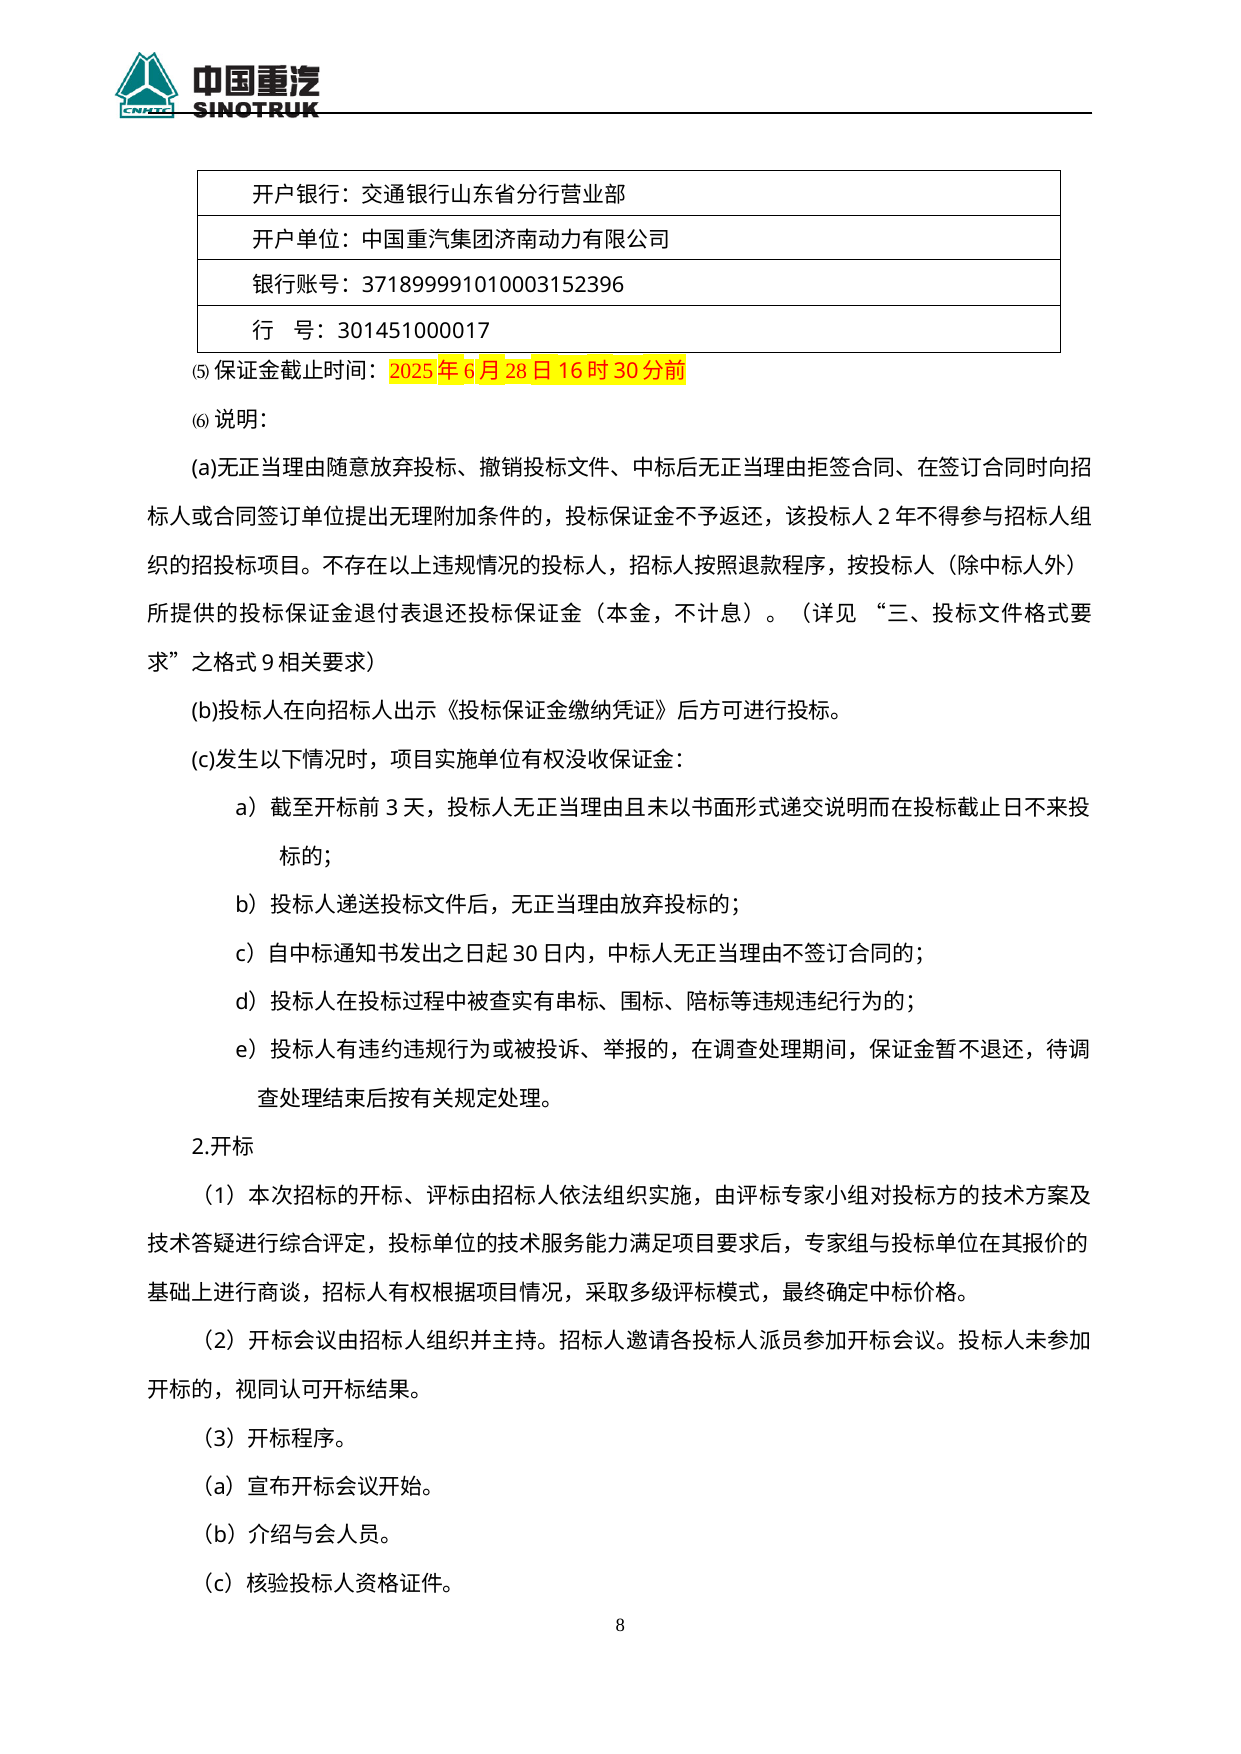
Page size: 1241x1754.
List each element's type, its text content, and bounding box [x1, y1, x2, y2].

text （3）开标程序。 [148, 1420, 1092, 1453]
text （2）开标会议由招标人组织并主持。招标人邀请各投标人派员参加开标会议。投标人未参加开标的，视同认可开标结果。 [148, 1323, 1092, 1404]
text （a）宣布开标会议开始。 [148, 1468, 1092, 1501]
text 2.开标 [148, 1129, 1092, 1161]
text （b）介绍与会人员。 [148, 1517, 1092, 1549]
text （1）本次招标的开标、评标由招标人依法组织实施，由评标专家小组对投标方的技术方案及技术答疑进行综合评定，投标单位的技术服务能力满足项目要求后，专家组与投标单位在其报价的基础上进行商谈，招标人有权根据项目情况，采取多级评标模式，最终确定中标价格。 [148, 1177, 1092, 1307]
table_cell 银行账号：371899991010003152396 [198, 260, 1060, 305]
text d）投标人在投标过程中被查实有串标、围标、陪标等违规违纪行为的； [191, 983, 1092, 1016]
text e）投标人有违约违规行为或被投诉、举报的，在调查处理期间，保证金暂不退还，待调查处理结束后按有关规定处理。 [235, 1032, 1092, 1113]
table_cell 行 号：301451000017 [198, 306, 1060, 352]
text b）投标人递送投标文件后，无正当理由放弃投标的； [191, 887, 1092, 919]
text a）截至开标前3天，投标人无正当理由且未以书面形式递交说明而在投标截止日不来投标的； [235, 790, 1092, 871]
text (c)发生以下情况时，项目实施单位有权没收保证金： [148, 741, 1092, 774]
text ⑸保证金截止时间：2025年6月28日16时30分前 [148, 353, 1092, 386]
text ⑹说明： [148, 401, 1092, 434]
table_cell 开户单位：中国重汽集团济南动力有限公司 [198, 216, 1060, 259]
text （c）核验投标人资格证件。 [148, 1565, 1092, 1598]
table_header 开户银行：交通银行山东省分行营业部 [198, 171, 1060, 215]
text (b)投标人在向招标人出示《投标保证金缴纳凭证》后方可进行投标。 [148, 693, 1092, 726]
picture [114, 52, 321, 119]
text c）自中标通知书发出之日起30日内，中标人无正当理由不签订合同的； [191, 935, 1092, 968]
text (a)无正当理由随意放弃投标、撤销投标文件、中标后无正当理由拒签合同、在签订合同时向招标人或合同签订单位提出无理附加条件的，投标保证金不予返还，该投标人2年不得参与招标人组织的招投标项目。不存在以上违规情况的投标人，招标人按照退款程序，按投标人（除中标人外）所提供的投标保证金退付表退还投标保证金（本金，不计息）。（详见 “三、投标文件格式要求”之格式9相关要求） [148, 450, 1092, 677]
